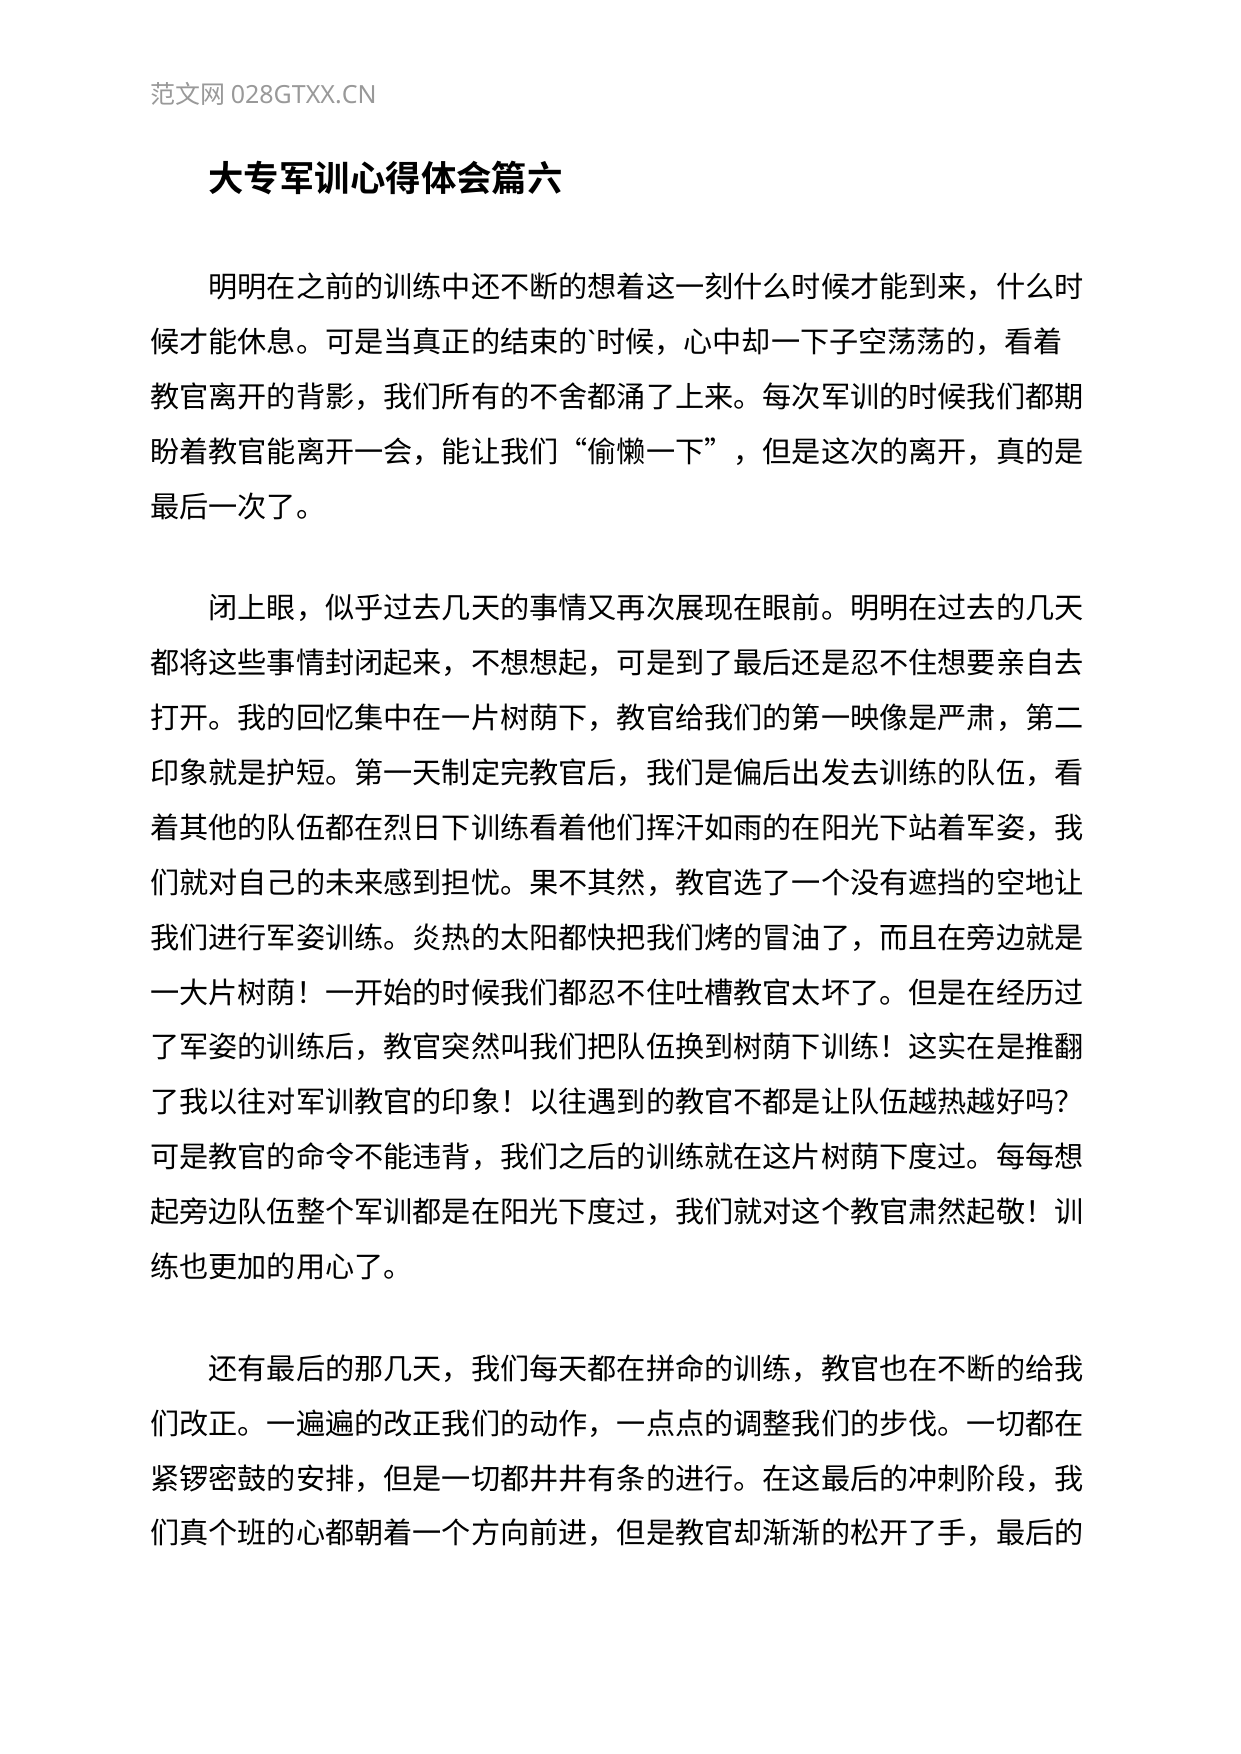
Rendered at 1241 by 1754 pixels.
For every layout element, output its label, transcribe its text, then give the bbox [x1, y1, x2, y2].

text 大专军训心得体会篇六 [150, 150, 1090, 201]
text 明明在之前的训练中还不断的想着这一刻什么时候才能到来，什么时候才能休息。可是当真正的结束的`时候，心中却一下子空荡荡的，看着教官离开的背影，我们所有的不舍都涌了上来。每次军训的时候我们都期盼着教官能离开一会，能让我们“偷懒一下”，但是这次的离开，真的是最后一次了。 [150, 263, 1090, 525]
text 闭上眼，似乎过去几天的事情又再次展现在眼前。明明在过去的几天都将这些事情封闭起来，不想想起，可是到了最后还是忍不住想要亲自去打开。我的回忆集中在一片树荫下，教官给我们的第一映像是严肃，第二印象就是护短。第一天制定完教官后，我们是偏后出发去训练的队伍，看着其他的队伍都在烈日下训练看着他们挥汗如雨的在阳光下站着军姿，我们就对自己的未来感到担忧。果不其然，教官选了一个没有遮挡的空地让我们进行军姿训练。炎热的太阳都快把我们烤的冒油了，而且在旁边就是一大片树荫！一开始的时候我们都忍不住吐槽教官太坏了。但是在经历过了军姿的训练后，教官突然叫我们把队伍换到树荫下训练！这实在是推翻了我以往对军训教官的印象！以往遇到的教官不都是让队伍越热越好吗？可是教官的命令不能违背，我们之后的训练就在这片树荫下度过。每每想起旁边队伍整个军训都是在阳光下度过，我们就对这个教官肃然起敬！训练也更加的用心了。 [150, 585, 1090, 1286]
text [150, 1345, 1090, 1552]
